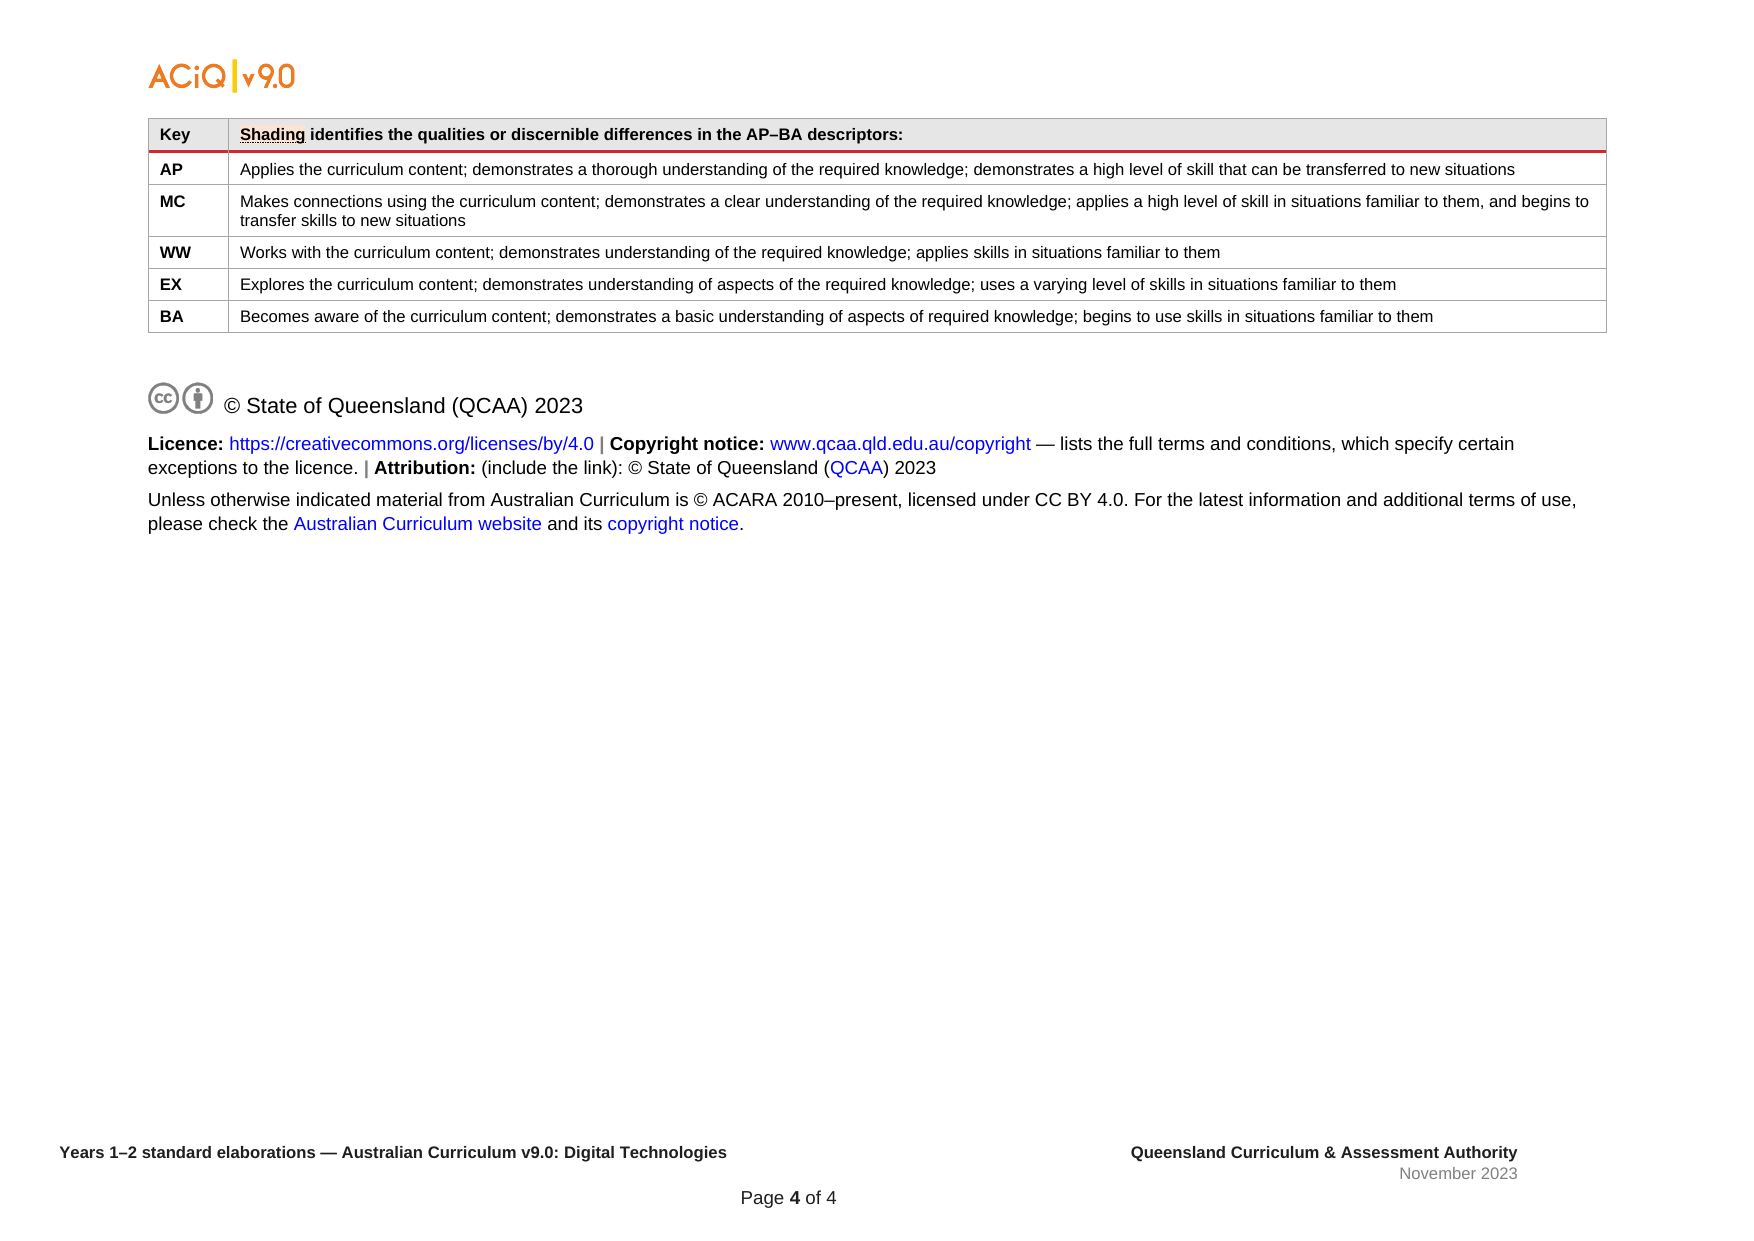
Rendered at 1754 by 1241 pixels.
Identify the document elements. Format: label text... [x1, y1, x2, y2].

table_cell EX [149, 269, 228, 300]
picture [147, 382, 213, 414]
table_cell AP [149, 153, 228, 184]
text Licence: https://creativecommons.org/licenses/by/4.0 | Copyright notice: www.qcaa.qld.edu.au/copyright — lists the full terms and conditions, which specify certain exceptions to the licence. | Attribution: (include the link): © State of Queensland (QCAA) 2023 [148, 433, 1606, 478]
table_cell Becomes aware of the curriculum content; demonstrates a basic understanding of aspects of required knowledge; begins to use skills in situations familiar to them [229, 301, 1606, 332]
text Unless otherwise indicated material from Australian Curriculum is © ACARA 2010–present, licensed under CC BY 4.0. For the latest information and additional terms of use, please check the Australian Curriculum website and its copyright notice. [148, 489, 1606, 534]
table_cell MC [149, 185, 228, 236]
table_cell Explores the curriculum content; demonstrates understanding of aspects of the required knowledge; uses a varying level of skills in situations familiar to them [229, 269, 1606, 300]
table_cell Works with the curriculum content; demonstrates understanding of the required knowledge; applies skills in situations familiar to them [229, 237, 1606, 268]
table_header Shading identifies the qualities or discernible differences in the AP–BA descriptors: [229, 119, 1606, 150]
table_cell BA [149, 301, 228, 332]
table_cell Makes connections using the curriculum content; demonstrates a clear understanding of the required knowledge; applies a high level of skill in situations familiar to them, and begins to transfer skills to new situations [229, 185, 1606, 236]
text © State of Queensland (QCAA) [148, 383, 1606, 418]
table_cell Applies the curriculum content; demonstrates a thorough understanding of the required knowledge; demonstrates a high level of skill that can be transferred to new situations [229, 153, 1606, 184]
picture [147, 59, 296, 94]
table_cell WW [149, 237, 228, 268]
table_header Key [149, 119, 228, 150]
